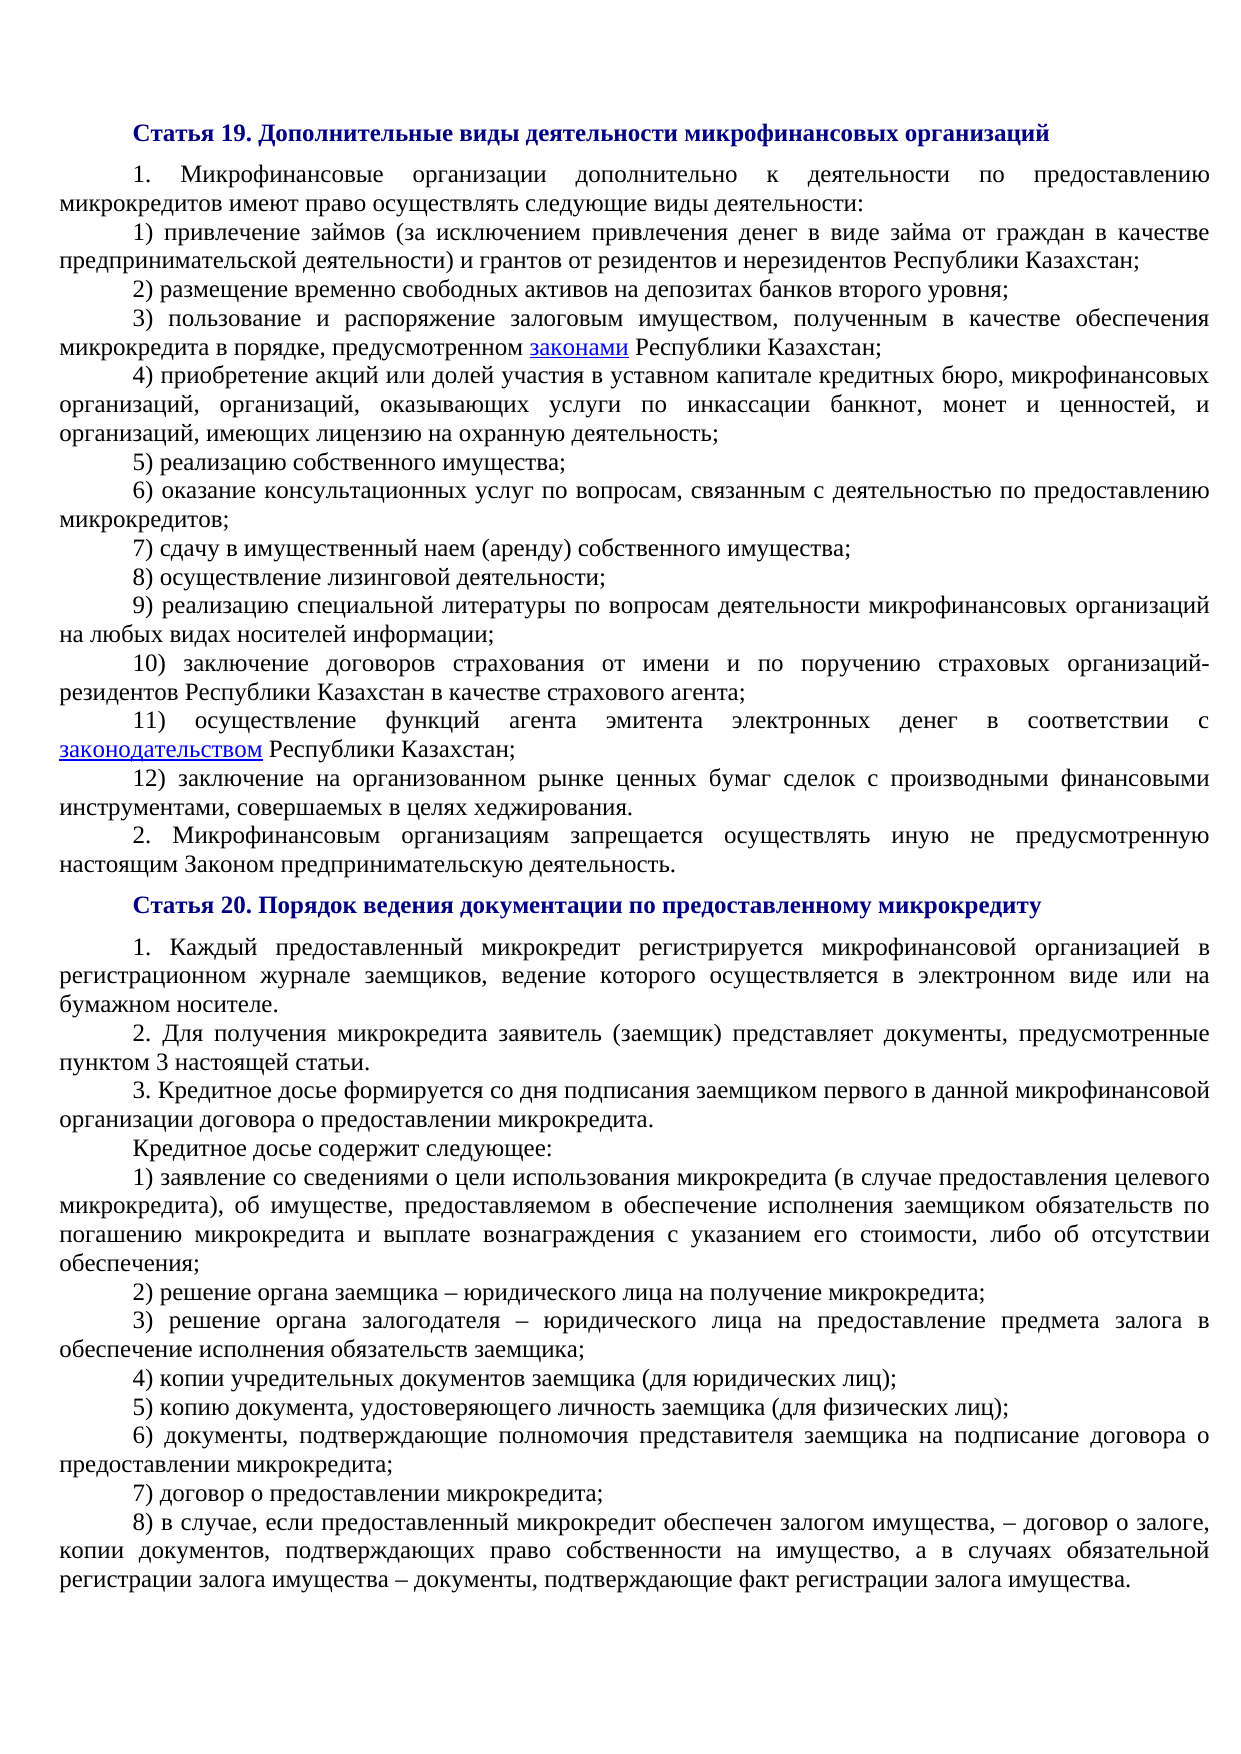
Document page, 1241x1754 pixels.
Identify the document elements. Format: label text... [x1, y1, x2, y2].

text 6) оказание консультационных услуг по вопросам, связанным с деятельностью по предоставлению микрокредитов; [59, 476, 1211, 533]
text 3) решение органа залогодателя – юридического лица на предоставление предмета залога в обеспечение исполнения обязательств заемщика; [59, 1306, 1211, 1363]
text 10) заключение договоров страхования от имени и по поручению страховых организаций-резидентов Республики Казахстан в качестве страхового агента; [59, 648, 1211, 706]
text 6) документы, подтверждающие полномочия представителя заемщика на подписание договора о предоставлении микрокредита; [59, 1421, 1211, 1478]
text 2. Микрофинансовым организациям запрещается осуществлять иную не предусмотренную настоящим Законом предпринимательскую деятельность. [59, 821, 1211, 878]
text Статья 19. Дополнительные виды деятельности микрофинансовых организаций [59, 118, 1211, 147]
text 1) заявление со сведениями о цели использования микрокредита (в случае предоставления целевого микрокредита), об имуществе, предоставляемом в обеспечение исполнения заемщиком обязательств по погашению микрокредита и выплате вознаграждения с указанием его стоимости, либо об отсутствии обеспечения; [59, 1162, 1211, 1277]
text 7) сдачу в имущественный наем (аренду) собственного имущества; [59, 533, 1211, 562]
text 1. Каждый предоставленный микрокредит регистрируется микрофинансовой организацией в регистрационном журнале заемщиков, ведение которого осуществляется в электронном виде или на бумажном носителе. [59, 932, 1211, 1018]
text 11) осуществление функций агента эмитента электронных денег в соответствии с законодательством Республики Казахстан; [59, 706, 1211, 763]
text 3) пользование и распоряжение залоговым имуществом, полученным в качестве обеспечения микрокредита в порядке, предусмотренном законами Республики Казахстан; [59, 303, 1211, 361]
text 8) осуществление лизинговой деятельности; [59, 562, 1211, 591]
text 1. Микрофинансовые организации дополнительно к деятельности по предоставлению микрокредитов имеют право осуществлять следующие виды деятельности: [59, 159, 1211, 217]
text 5) копию документа, удостоверяющего личность заемщика (для физических лиц); [59, 1392, 1211, 1421]
text 8) в случае, если предоставленный микрокредит обеспечен залогом имущества, – договор о залоге, копии документов, подтверждающих право собственности на имущество, а в случаях обязательной регистрации залога имущества – документы, подтверждающие факт регистрации залога имущества. [59, 1507, 1211, 1593]
text 12) заключение на организованном рынке ценных бумаг сделок с производными финансовыми инструментами, совершаемых в целях хеджирования. [59, 763, 1211, 821]
text 3. Кредитное досье формируется со дня подписания заемщиком первого в данной микрофинансовой организации договора о предоставлении микрокредита. [59, 1076, 1211, 1133]
text 2. Для получения микрокредита заявитель (заемщик) представляет документы, предусмотренные пунктом 3 настоящей статьи. [59, 1018, 1211, 1076]
text 2) решение органа заемщика – юридического лица на получение микрокредита; [59, 1277, 1211, 1306]
text 5) реализацию собственного имущества; [59, 447, 1211, 476]
text Кредитное досье содержит следующее: [59, 1133, 1211, 1162]
text 1) привлечение займов (за исключением привлечения денег в виде займа от граждан в качестве предпринимательской деятельности) и грантов от резидентов и нерезидентов Республики Казахстан; [59, 217, 1211, 274]
text 9) реализацию специальной литературы по вопросам деятельности микрофинансовых организаций на любых видах носителей информации; [59, 591, 1211, 648]
text 4) копии учредительных документов заемщика (для юридических лиц); [59, 1363, 1211, 1392]
text Статья 20. Порядок ведения документации по предоставленному микрокредиту [59, 891, 1211, 919]
text 2) размещение временно свободных активов на депозитах банков второго уровня; [59, 274, 1211, 303]
text 4) приобретение акций или долей участия в уставном капитале кредитных бюро, микрофинансовых организаций, организаций, оказывающих услуги по инкассации банкнот, монет и ценностей, и организаций, имеющих лицензию на охранную деятельность; [59, 361, 1211, 447]
text 7) договор о предоставлении микрокредита; [59, 1478, 1211, 1507]
